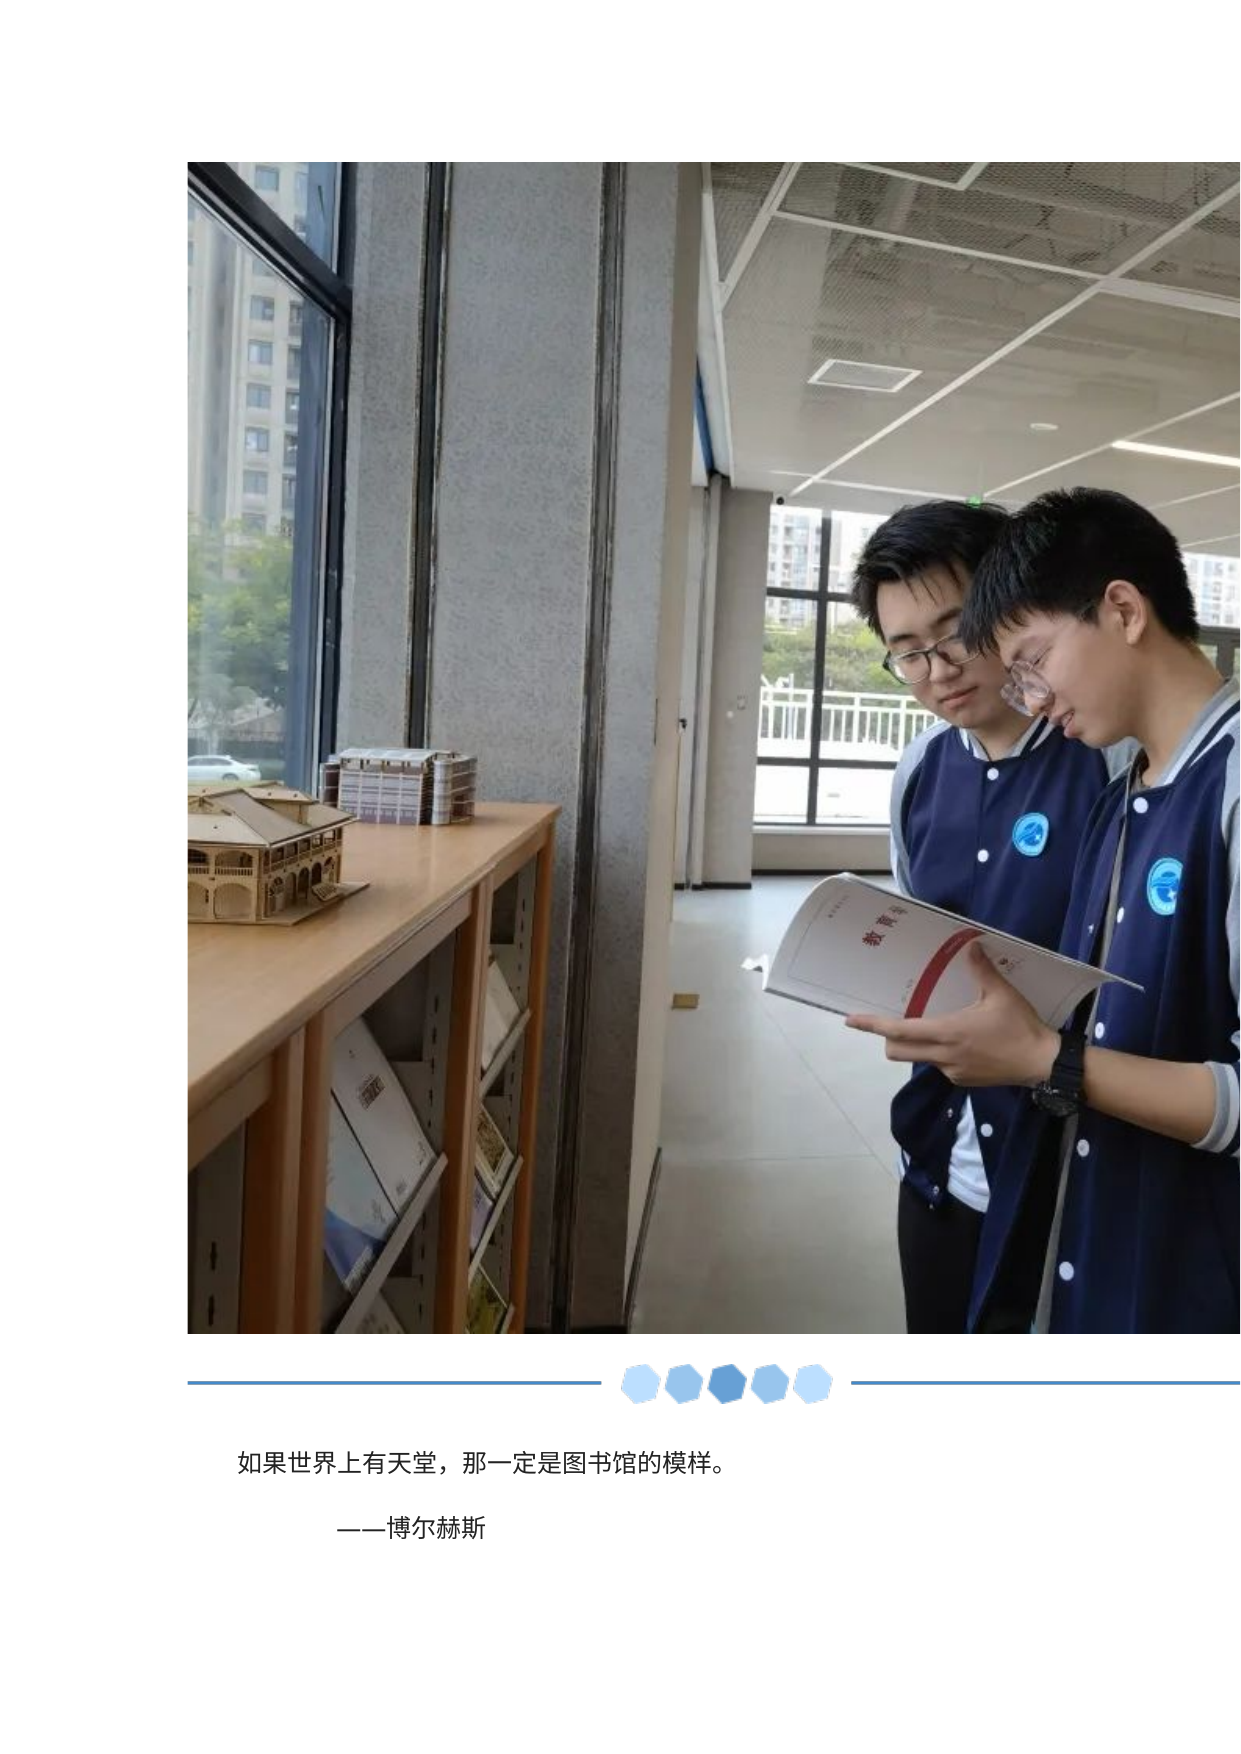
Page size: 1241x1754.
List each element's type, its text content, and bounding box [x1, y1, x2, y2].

picture [187, 162, 1241, 1334]
text 如果世界上有天堂，那一定是图书馆的模样。 [187, 1429, 1053, 1494]
picture [187, 1364, 1241, 1404]
text ——博尔赫斯 [187, 1494, 1053, 1559]
